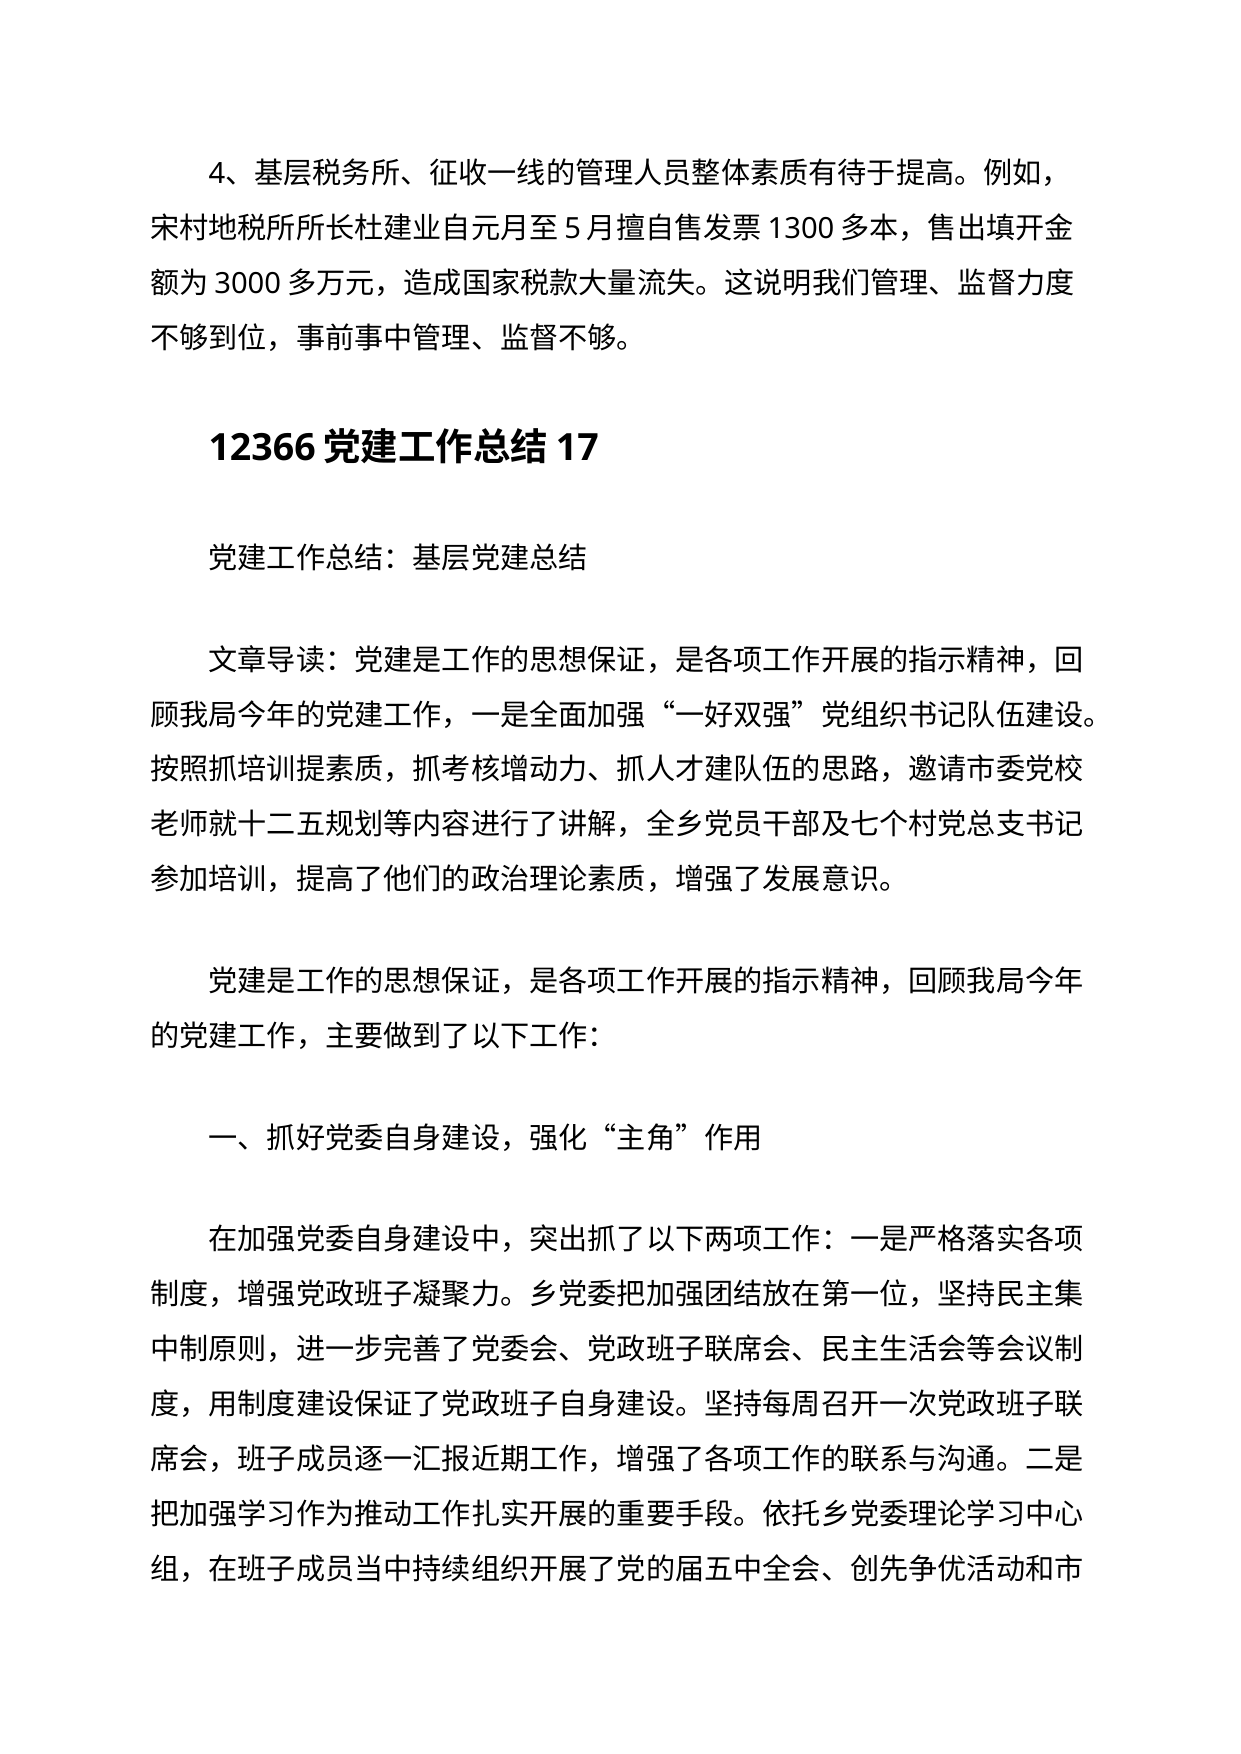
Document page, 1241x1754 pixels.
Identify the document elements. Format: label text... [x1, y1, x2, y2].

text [150, 1216, 1090, 1588]
text 一、抓好党委自身建设，强化“主角”作用 [150, 1114, 1090, 1156]
text 4、基层税务所、征收一线的管理人员整体素质有待于提高。例如，宋村地税所所长杜建业自元月至5月擅自售发票1300多本，售出填开金额为3000多万元，造成国家税款大量流失。这说明我们管理、监督力度不够到位，事前事中管理、监督不够。 [150, 150, 1090, 357]
text 党建工作总结：基层党建总结 [150, 534, 1090, 577]
text 党建是工作的思想保证，是各项工作开展的指示精神，回顾我局今年的党建工作，主要做到了以下工作： [150, 957, 1090, 1055]
text 文章导读：党建是工作的思想保证，是各项工作开展的指示精神，回顾我局今年的党建工作，一是全面加强“一好双强”党组织书记队伍建设。按照抓培训提素质，抓考核增动力、抓人才建队伍的思路，邀请市委党校老师就十二五规划等内容进行了讲解，全乡党员干部及七个村党总支书记参加培训，提高了他们的政治理论素质，增强了发展意识。 [150, 636, 1090, 898]
text 12366党建工作总结17 [150, 417, 1090, 471]
